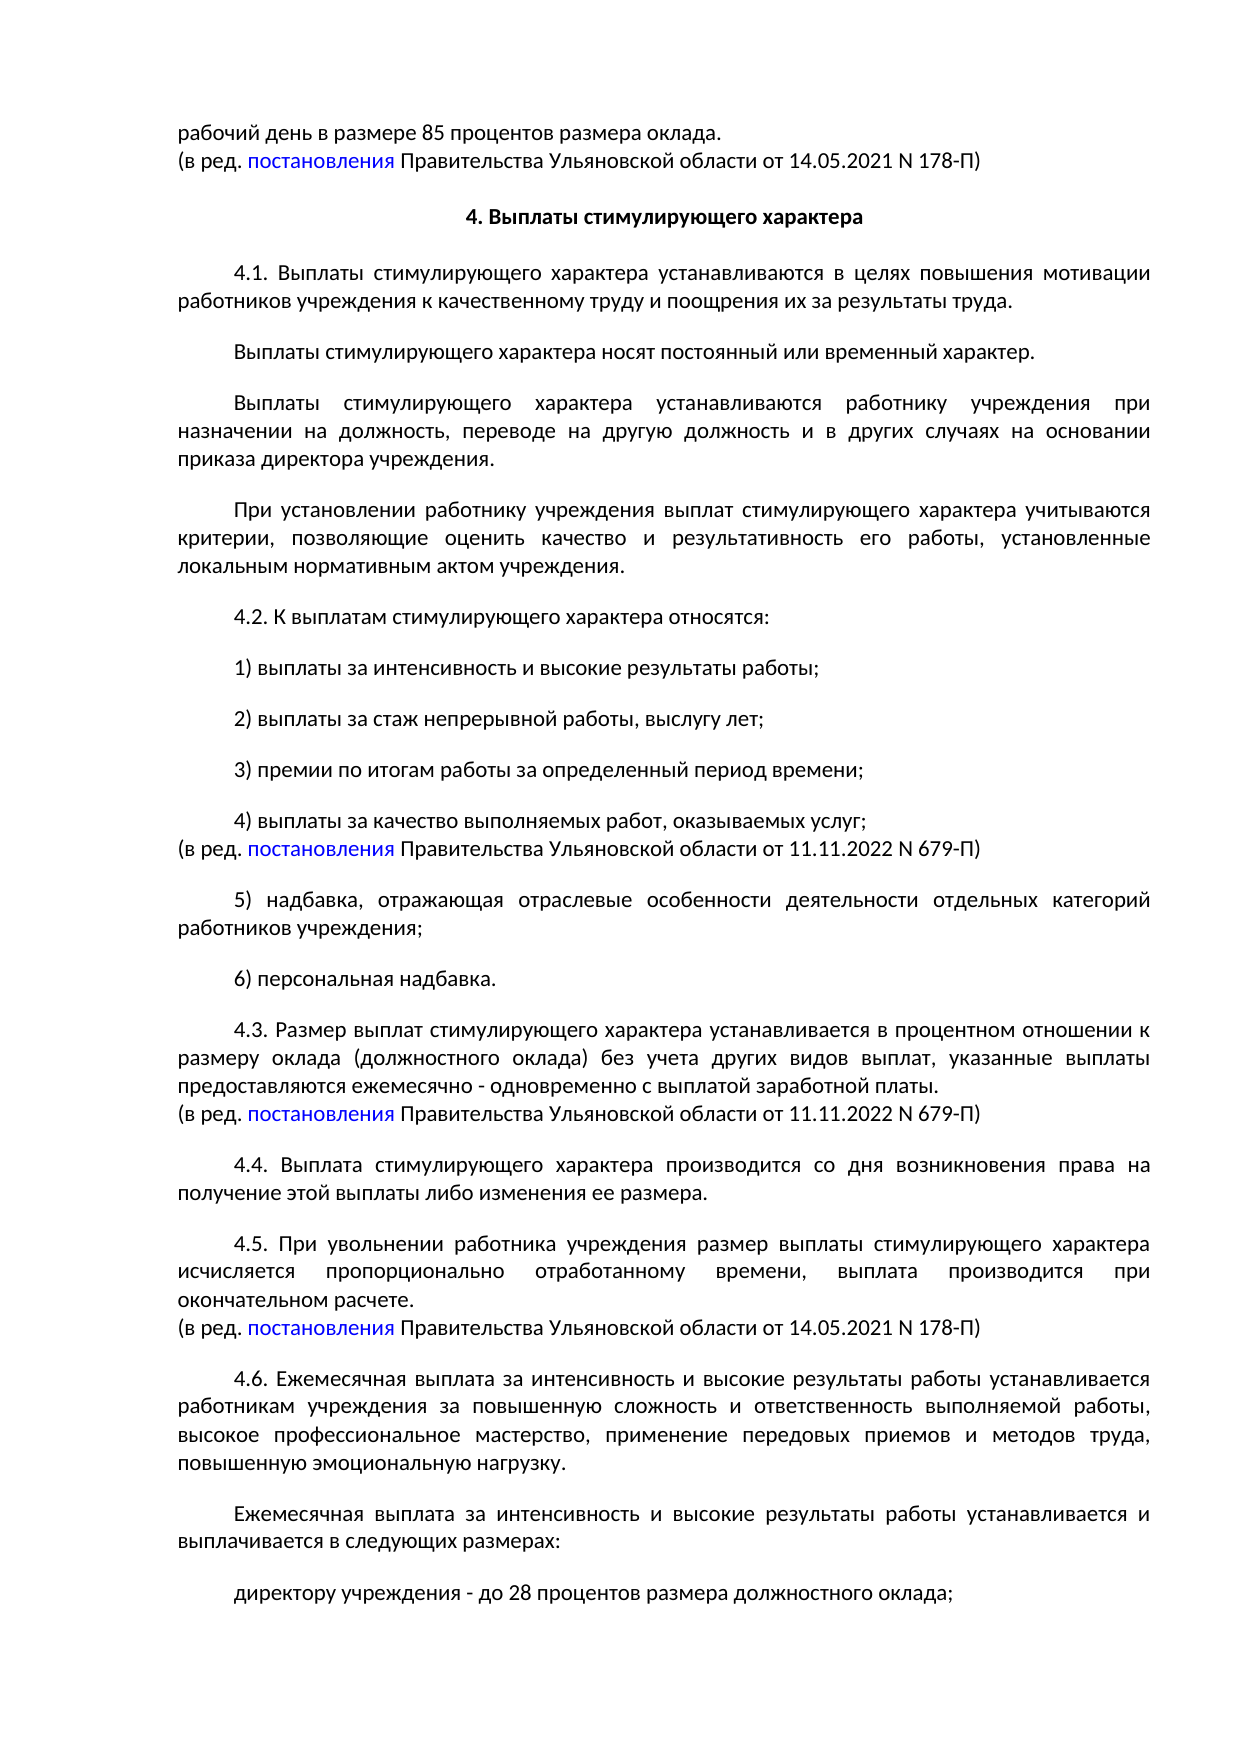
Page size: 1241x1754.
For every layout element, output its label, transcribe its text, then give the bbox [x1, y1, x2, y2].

text 4.1. Выплаты стимулирующего характера устанавливаются в целях повышения мотивации работников учреждения к качественному труду и поощрения их за результаты труда. [177, 258, 1152, 314]
text 5) надбавка, отражающая отраслевые особенности деятельности отдельных категорий работников учреждения; [177, 885, 1152, 941]
text директору учреждения - до 28 процентов размера должностного оклада; [177, 1578, 1152, 1606]
text При установлении работнику учреждения выплат стимулирующего характера учитываются критерии, позволяющие оценить качество и результативность его работы, установленные локальным нормативным актом учреждения. [177, 495, 1152, 579]
text 4) выплаты за качество выполняемых работ, оказываемых услуг; [177, 806, 1152, 834]
text Выплаты стимулирующего характера носят постоянный или временный характер. [177, 337, 1152, 365]
text 4.2. К выплатам стимулирующего характера относятся: [177, 602, 1152, 630]
text 1) выплаты за интенсивность и высокие результаты работы; [177, 653, 1152, 681]
text 4.5. При увольнении работника учреждения размер выплаты стимулирующего характера исчисляется пропорционально отработанному времени, выплата производится при окончательном расчете. [177, 1229, 1152, 1313]
text 3) премии по итогам работы за определенный период времени; [177, 755, 1152, 783]
text 4.4. Выплата стимулирующего характера производится со дня возникновения права на получение этой выплаты либо изменения ее размера. [177, 1150, 1152, 1206]
text Ежемесячная выплата за интенсивность и высокие результаты работы устанавливается и выплачивается в следующих размерах: [177, 1499, 1152, 1555]
text 4.6. Ежемесячная выплата за интенсивность и высокие результаты работы устанавливается работникам учреждения за повышенную сложность и ответственность выполняемой работы, высокое профессиональное мастерство, применение передовых приемов и методов труда, повышенную эмоциональную нагрузку. [177, 1364, 1152, 1476]
text (в ред. постановления Правительства Ульяновской области от 11.11.2022 N 679-П) [177, 1099, 1152, 1127]
text (в ред. постановления Правительства Ульяновской области от 14.05.2021 N 178-П) [177, 146, 1152, 174]
text (в ред. постановления Правительства Ульяновской области от 14.05.2021 N 178-П) [177, 1313, 1152, 1341]
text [177, 118, 1152, 146]
text 4.3. Размер выплат стимулирующего характера устанавливается в процентном отношении к размеру оклада (должностного оклада) без учета других видов выплат, указанные выплаты предоставляются ежемесячно - одновременно с выплатой заработной платы. [177, 1015, 1152, 1099]
text 6) персональная надбавка. [177, 964, 1152, 992]
text Выплаты стимулирующего характера устанавливаются работнику учреждения при назначении на должность, переводе на другую должность и в других случаях на основании приказа директора учреждения. [177, 388, 1152, 472]
title 4. Выплаты стимулирующего характера [177, 202, 1152, 230]
text 2) выплаты за стаж непрерывной работы, выслугу лет; [177, 704, 1152, 732]
text (в ред. постановления Правительства Ульяновской области от 11.11.2022 N 679-П) [177, 834, 1152, 862]
